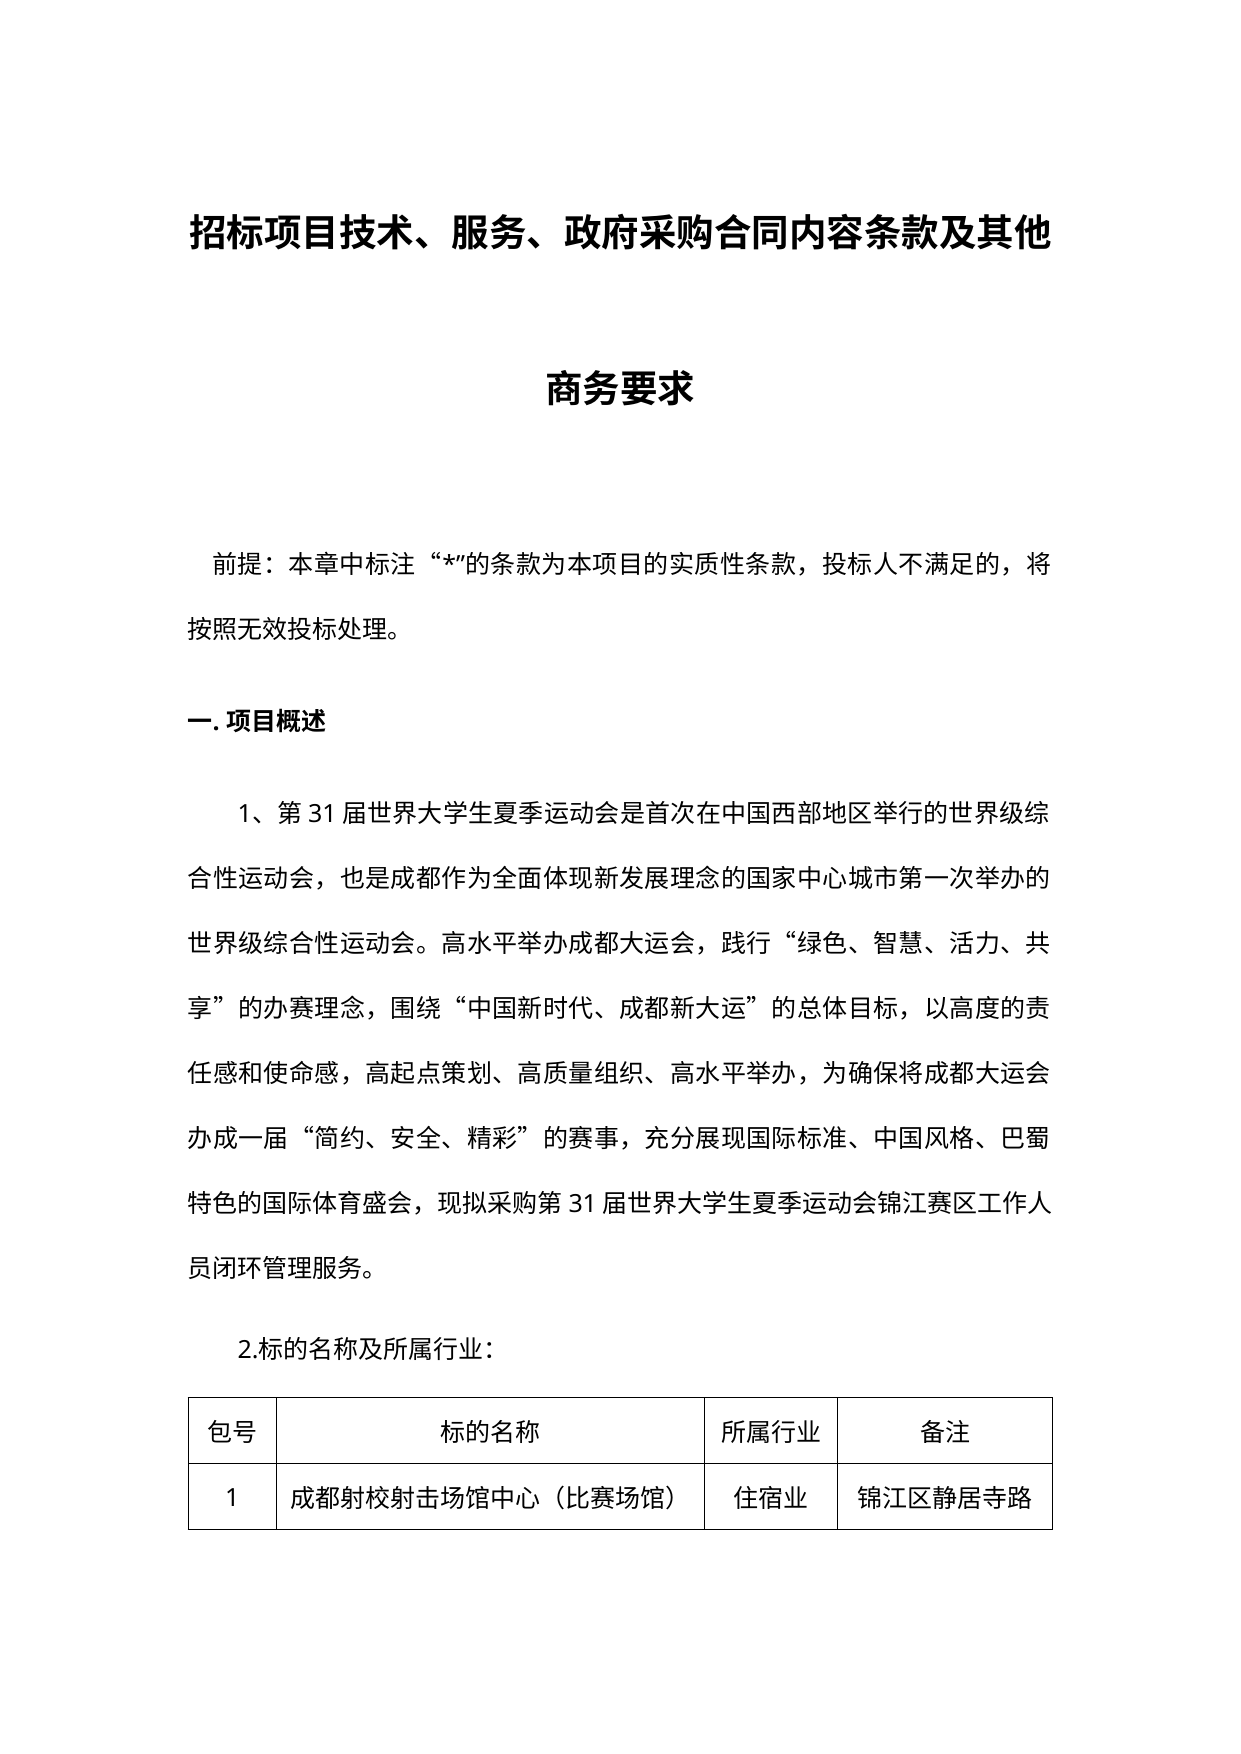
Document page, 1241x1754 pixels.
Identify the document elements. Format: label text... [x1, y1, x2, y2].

table_header 备注 [838, 1398, 1052, 1463]
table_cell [277, 1464, 704, 1529]
table_header 标的名称 [277, 1398, 704, 1463]
table_cell 住宿业 [705, 1464, 837, 1529]
text 1、第31届世界大学生夏季运动会是首次在中国西部地区举行的世界级综合性运动会，也是成都作为全面体现新发展理念的国家中心城市第一次举办的世界级综合性运动会。高水平举办成都大运会，践行“绿色、智慧、活力、共享”的办赛理念，围绕“中国新时代、成都新大运”的总体目标，以高度的责任感和使命感，高起点策划、高质量组织、高水平举办，为确保将成都大运会办成一届“简约、安全、精彩”的赛事，充分展现国际标准、中国风格、巴蜀特色的国际体育盛会，现拟采购第31届世界大学生夏季运动会锦江赛区工作人员闭环管理服务。 [187, 779, 1053, 1299]
subtitle 招标项目技术、服务、政府采购合同内容条款及其他商务要求 [187, 197, 1053, 419]
table_header 包号 [189, 1398, 276, 1463]
subtitle 一. 项目概述 [187, 687, 1053, 752]
table_cell 1 [189, 1464, 276, 1529]
text 2.标的名称及所属行业： [187, 1316, 1053, 1381]
table_header 所属行业 [705, 1398, 837, 1463]
text 前提：本章中标注“*”的条款为本项目的实质性条款，投标人不满足的，将按照无效投标处理。 [187, 530, 1053, 660]
table_cell 锦江区静居寺路45号 [838, 1464, 1052, 1529]
